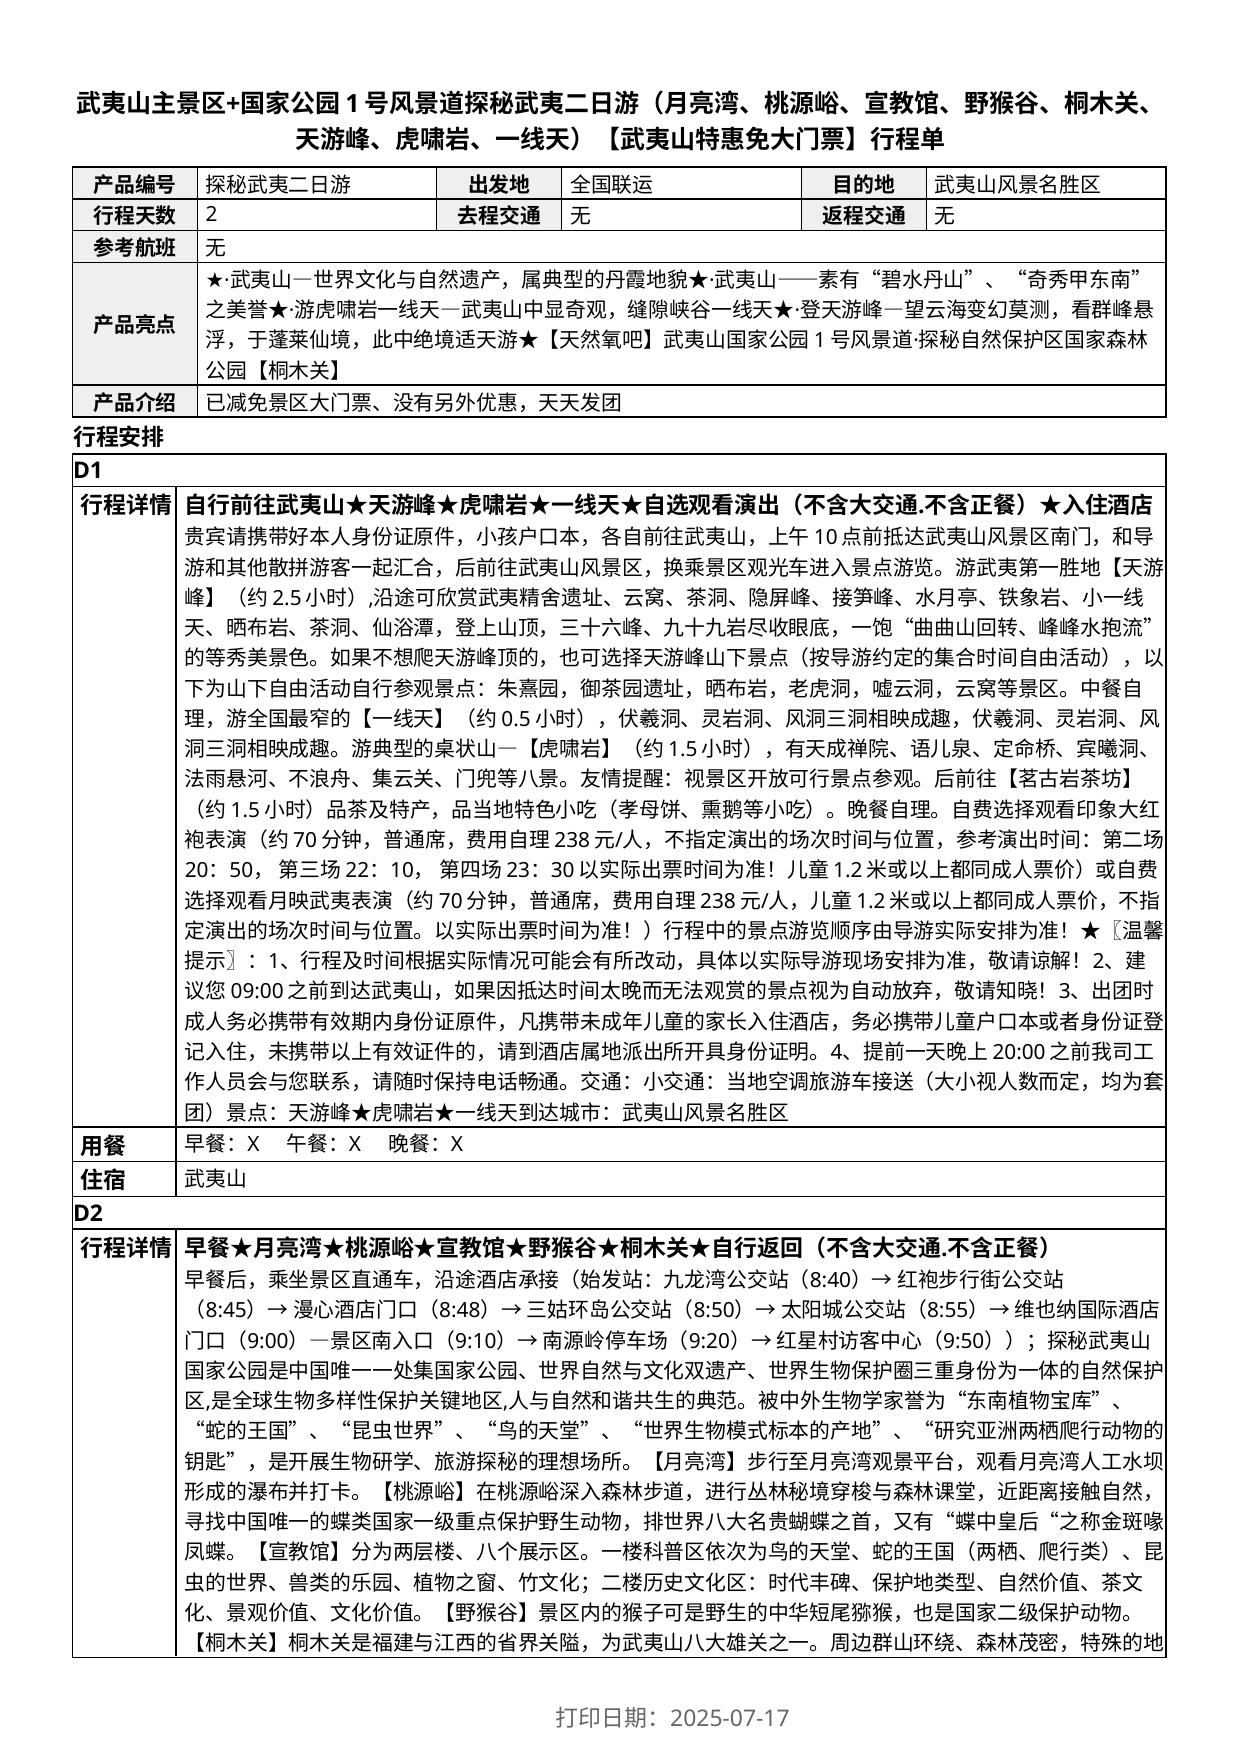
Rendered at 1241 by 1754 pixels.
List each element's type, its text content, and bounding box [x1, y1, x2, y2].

table_header 武夷山风景名胜区 [927, 168, 1165, 198]
table_cell 住宿 [73, 1162, 175, 1196]
table_cell 返程交通 [802, 200, 926, 230]
table_cell 行程详情 [73, 487, 175, 1126]
text 行程安排 [73, 419, 1167, 452]
table_cell ★·武夷山—世界文化与自然遗产，属典型的丹霞地貌 [198, 263, 1165, 384]
table_cell 参考航班 [73, 231, 197, 262]
table_cell 去程交通 [437, 200, 561, 230]
table_cell 产品介绍 [73, 386, 197, 416]
table_cell 已减免景区大门票、没有另外优惠，天天发团 [198, 386, 1165, 416]
table_cell 无 [198, 231, 1165, 262]
table_cell 早餐：X 午餐：X 晚餐：X [177, 1128, 1165, 1161]
table_header D1 [73, 455, 1165, 486]
text 武夷山主景区+国家公园1号风景道探秘武夷二日游（月亮湾、桃源峪、宣教馆、野猴谷、桐木关、天游峰、虎啸岩、一线天）【武夷山特惠免大门票】行程单 [73, 83, 1167, 156]
table_cell 行程天数 [73, 200, 197, 230]
table_header 产品编号 [73, 168, 197, 198]
table_header 目的地 [802, 168, 926, 198]
table_cell 行程详情 [73, 1230, 175, 1656]
table_header 出发地 [437, 168, 561, 198]
table_cell D2 [73, 1197, 1165, 1228]
table_cell 产品亮点 [73, 263, 197, 384]
table_cell 用餐 [73, 1128, 175, 1161]
table_cell 自行前往武夷山★天游峰★虎啸岩★一线天★自选观看演出（不含大交通.不含正餐）★入住酒店 贵宾请携带好本人身份证原件，小孩户口本，各自前往武夷山，上午10点前抵达武夷山风景区南门，和导游和其他散拼游客一起汇合，后前往武夷山风景区，换乘景区观光车进入景点游览。 [177, 487, 1165, 1126]
table_cell 武夷山 [177, 1162, 1165, 1196]
table_header 全国联运 [562, 168, 801, 198]
table_header 探秘武夷二日游 [198, 168, 436, 198]
table_cell 2 [198, 200, 436, 230]
table_cell 无 [562, 200, 801, 230]
table_cell 无 [927, 200, 1165, 230]
